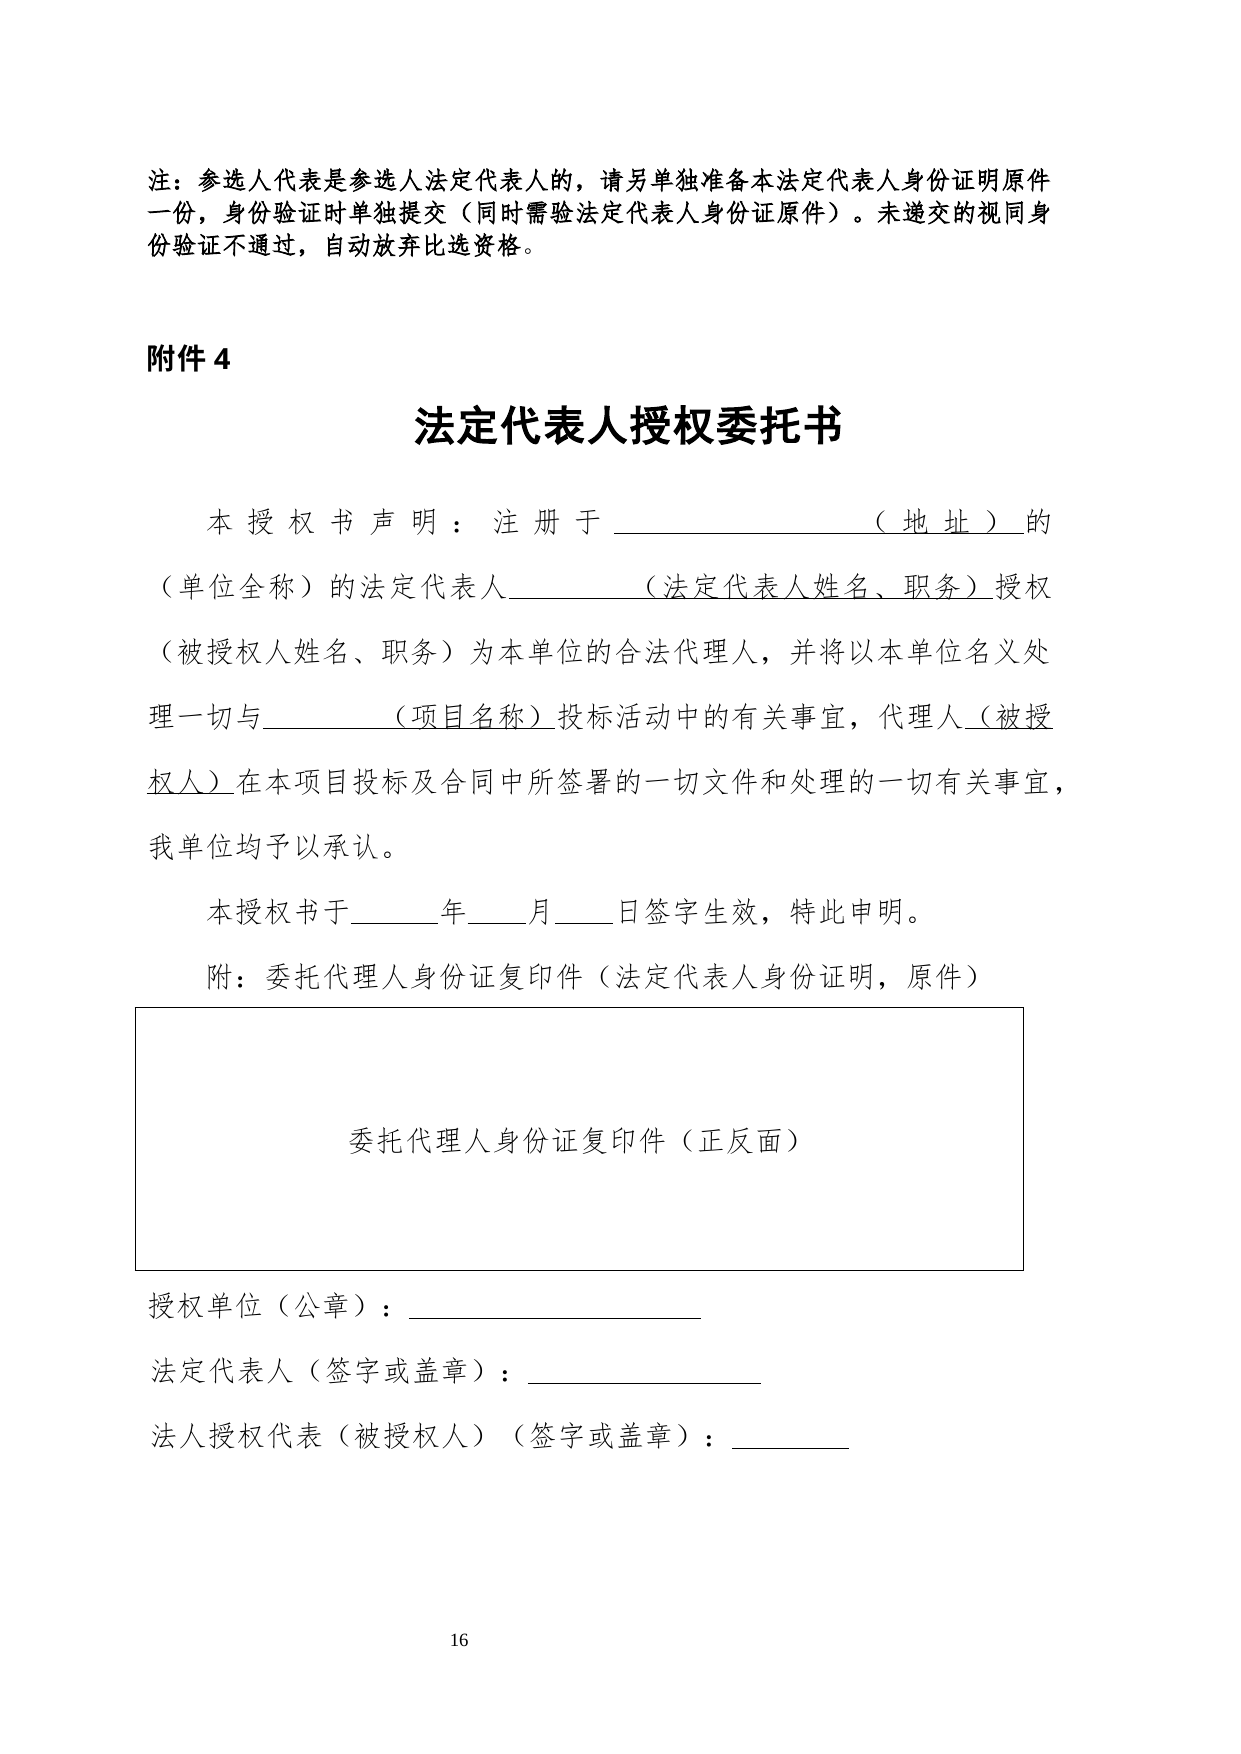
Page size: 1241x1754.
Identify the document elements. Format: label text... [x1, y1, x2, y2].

text 法定代表人授权委托书 [146, 389, 1053, 454]
text 法人授权代表（被授权人）（签字或盖章）： [146, 1401, 1053, 1466]
text 授权单位（公章）： [146, 1271, 1053, 1336]
text 法定代表人（签字或盖章）： [146, 1336, 1053, 1401]
text 注：参选人代表是参选人法定代表人的，请另单独准备本法定代表人身份证明原件一份，身份验证时单独提交（同时需验法定代表人身份证原件）。未递交的视同身份验证不通过，自动放弃比选资格。 [146, 162, 1053, 259]
table_header 委托代理人身份证复印件（正反面） [136, 1008, 1023, 1270]
text 本授权书声明：注册于 （地址）的 （单位全称）的法定代表人 （法定代表人姓名、职务）授权 （被授权人姓名、职务）为本单位的合法代理人，并将以本单位名义处理一切与 （项目名称）投标活动中的有关事宜，代理人（被授权人）在本项目投标及合同中所签署的一切文件和处理的一切有关事宜，我单位均予以承认。 [146, 487, 1053, 877]
text 附：委托代理人身份证复印件（法定代表人身份证明，原件） [146, 942, 1053, 1007]
text 附件4 [146, 324, 1053, 389]
text 本授权书于 年 月 日签字生效，特此申明。 [146, 877, 1053, 942]
